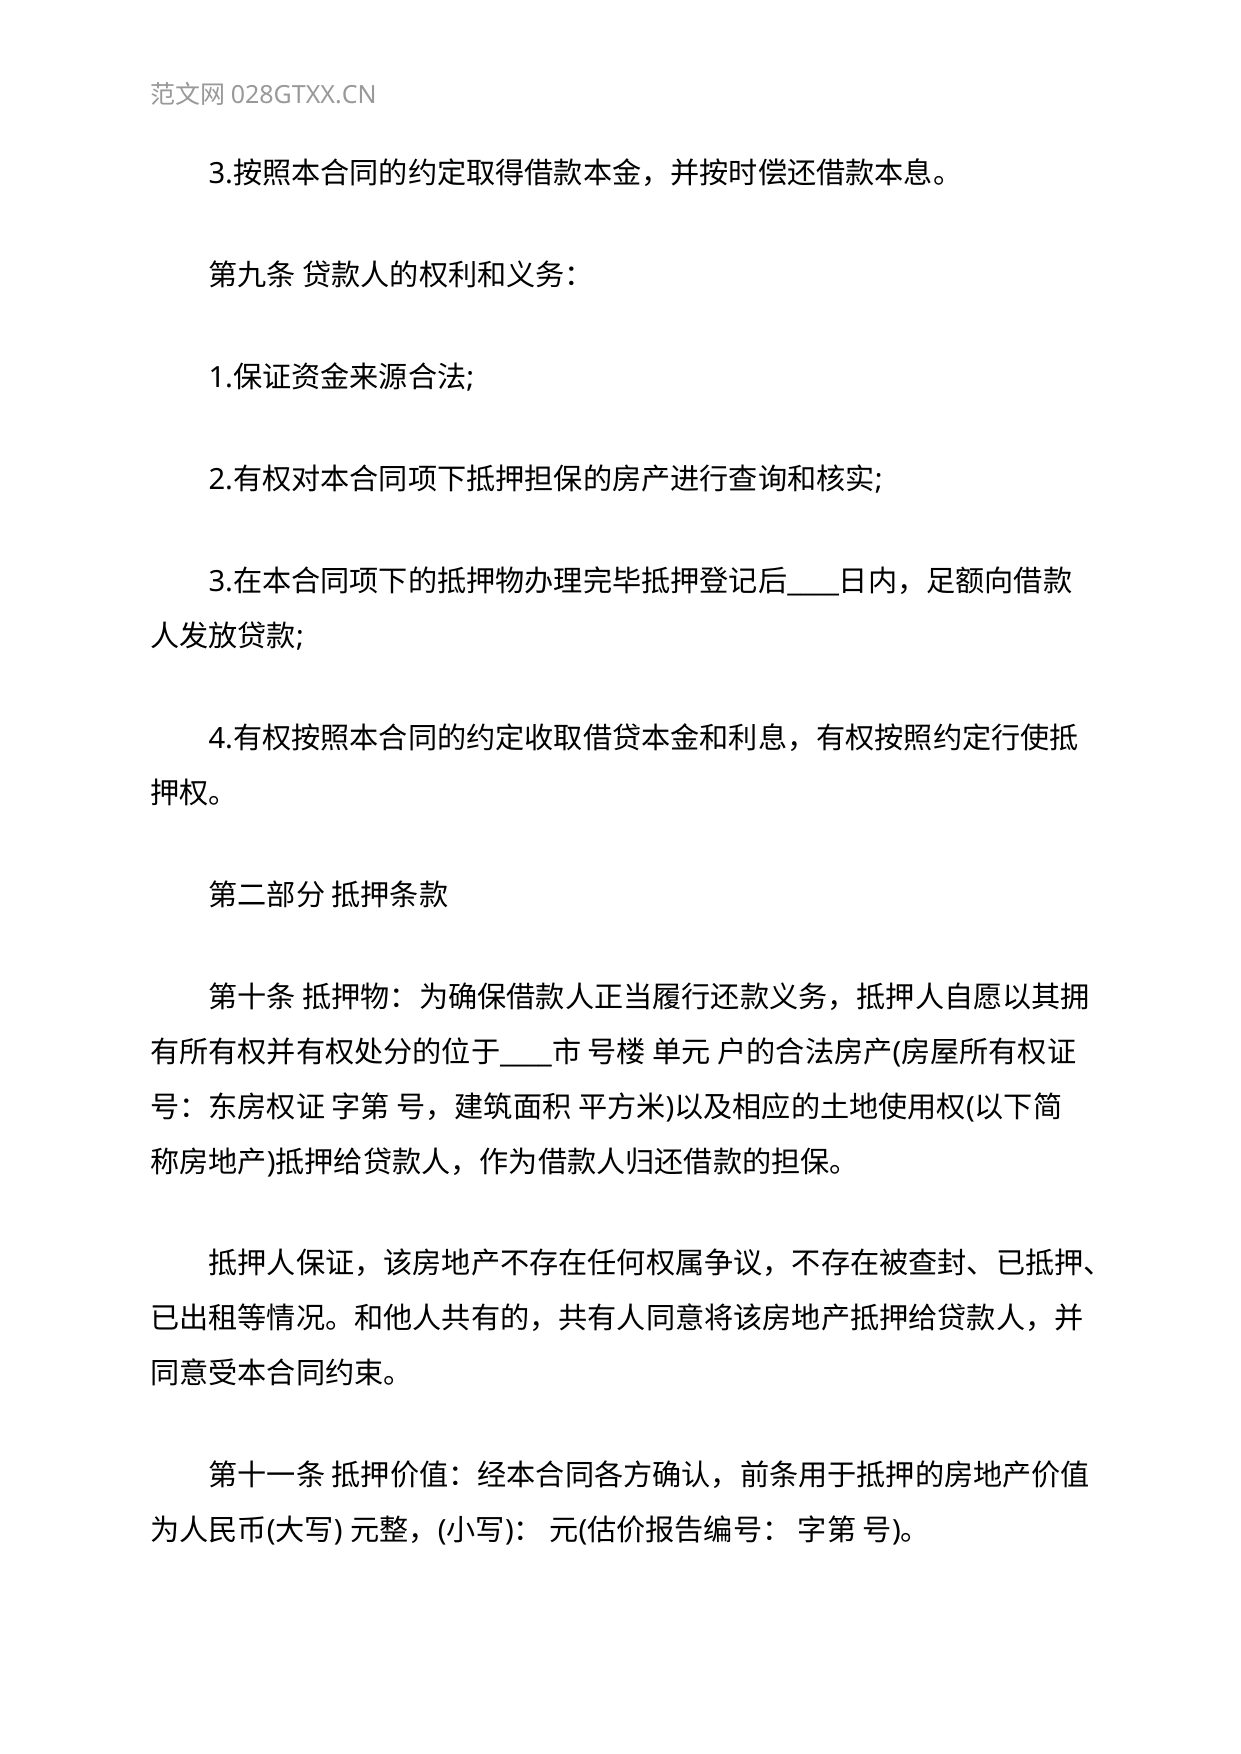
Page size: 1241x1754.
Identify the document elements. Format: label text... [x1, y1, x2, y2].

text 抵押人保证，该房地产不存在任何权属争议，不存在被查封、已抵押、已出租等情况。和他人共有的，共有人同意将该房地产抵押给贷款人，并同意受本合同约束。 [150, 1240, 1090, 1392]
text 1.保证资金来源合法; [150, 354, 1090, 396]
text 第十条 抵押物：为确保借款人正当履行还款义务，抵押人自愿以其拥有所有权并有权处分的位于____市 号楼 单元 户的合法房产(房屋所有权证号：东房权证 字第 号，建筑面积 平方米)以及相应的土地使用权(以下简称房地产)抵押给贷款人，作为借款人归还借款的担保。 [150, 973, 1090, 1181]
text 3.按照本合同的约定取得借款本金，并按时偿还借款本息。 [150, 150, 1090, 192]
text 第二部分 抵押条款 [150, 871, 1090, 914]
text 2.有权对本合同项下抵押担保的房产进行查询和核实; [150, 456, 1090, 498]
text 第九条 贷款人的权利和义务： [150, 252, 1090, 294]
text 第十一条 抵押价值：经本合同各方确认，前条用于抵押的房地产价值为人民币(大写) 元整，(小写)： 元(估价报告编号： 字第 号)。 [150, 1452, 1090, 1549]
text 4.有权按照本合同的约定收取借贷本金和利息，有权按照约定行使抵押权。 [150, 715, 1090, 812]
text 3.在本合同项下的抵押物办理完毕抵押登记后____日内，足额向借款人发放贷款; [150, 558, 1090, 655]
